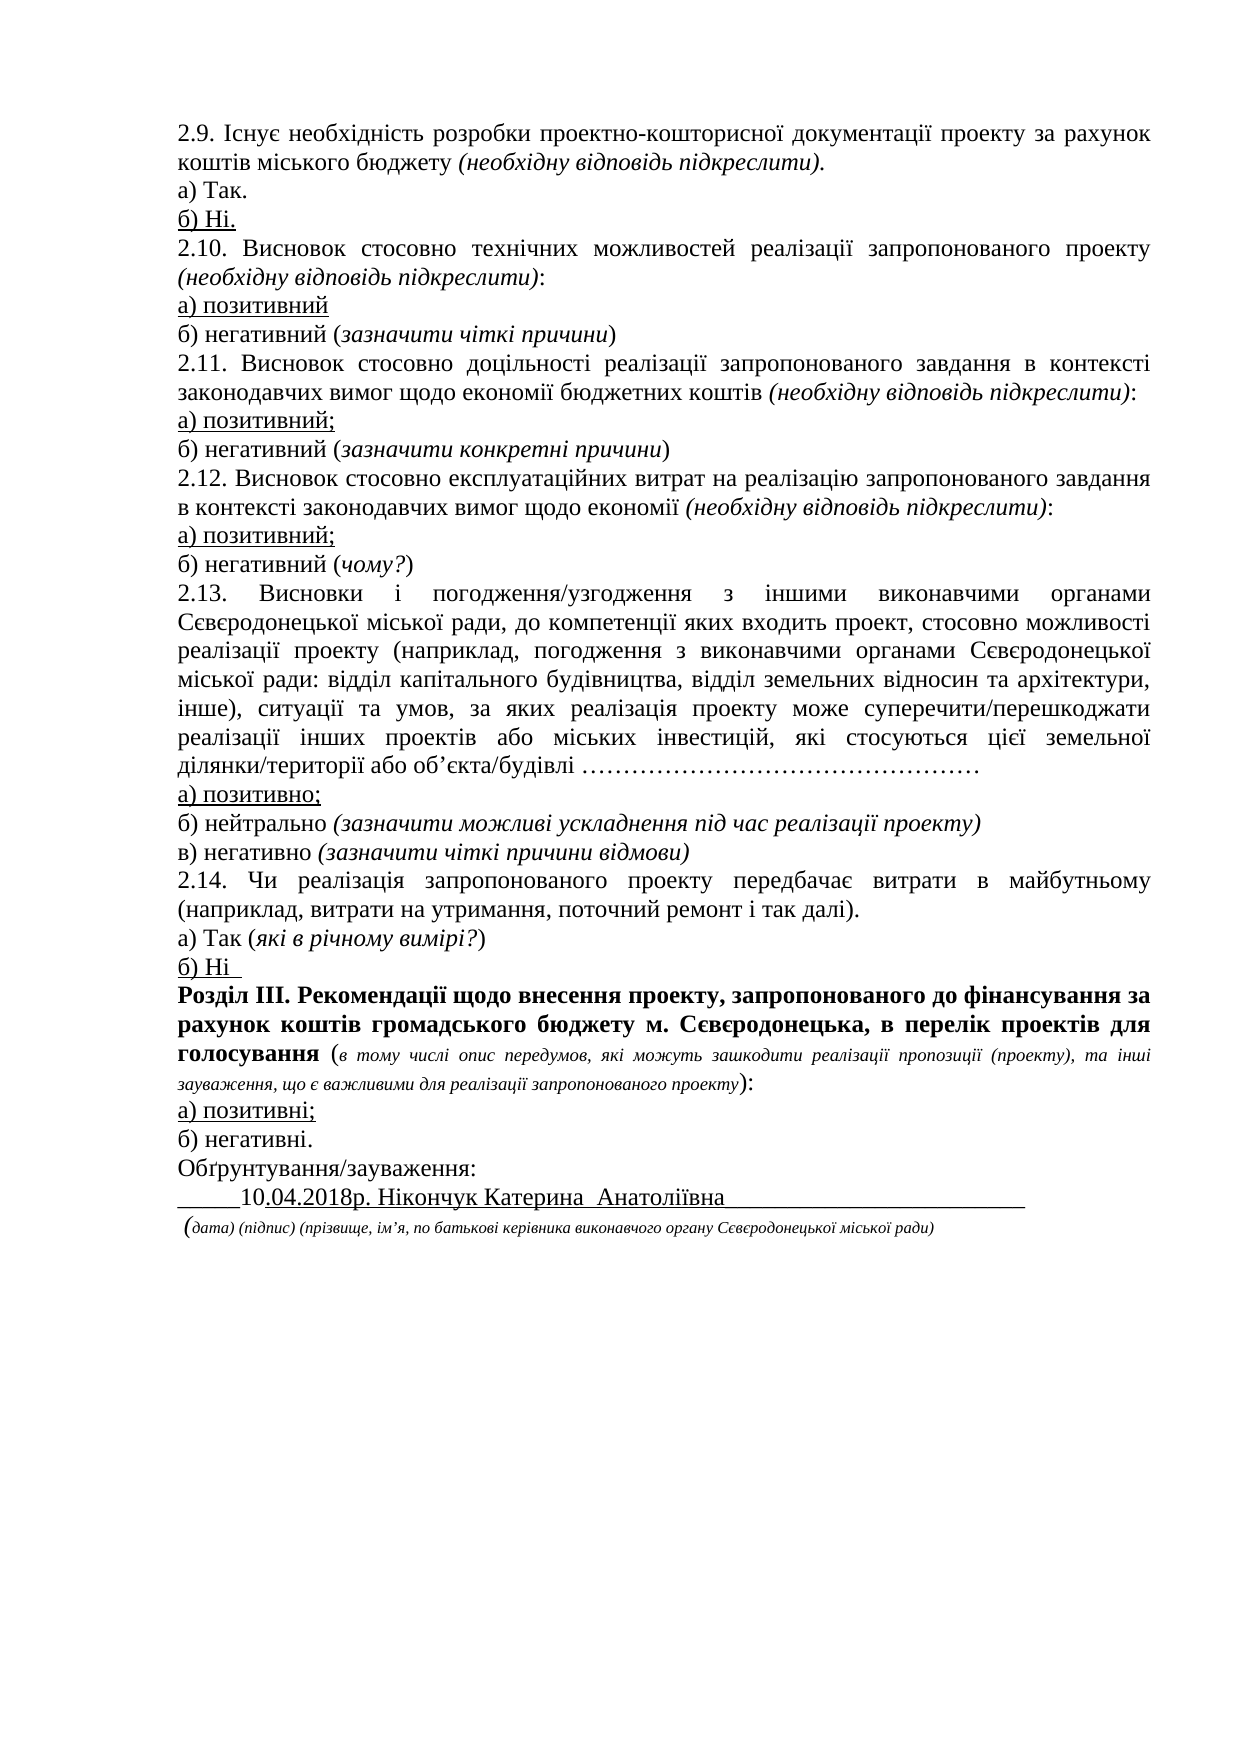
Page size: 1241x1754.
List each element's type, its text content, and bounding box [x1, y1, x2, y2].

text б) нейтрально (зазначити можливі ускладнення під час реалізації проекту) [177, 808, 1152, 837]
text Розділ ІІІ. Рекомендації щодо внесення проекту, запропонованого до фінансування за рахунок коштів громадського бюджету м. Сєвєродонецька, в перелік проектів для голосування (в тому числі опис передумов, які можуть зашкодити реалізації пропозиції (проекту), та інші зауваження, що є важливими для реалізації запропонованого проекту): [177, 981, 1152, 1096]
text б) негативний (чому?) [177, 549, 1152, 578]
text 2.14. Чи реалізація запропонованого проекту передбачає витрати в майбутньому (наприклад, витрати на утримання, поточний ремонт і так далі). [177, 866, 1152, 923]
text в) негативно (зазначити чіткі причини відмови) [177, 837, 1152, 866]
text 2.9. Існує необхідність розробки проектно-кошторисної документації проекту за рахунок коштів міського бюджету (необхідну відповідь підкреслити). [177, 118, 1152, 176]
text а) позитивні; [177, 1096, 1152, 1124]
text 2.12. Висновок стосовно експлуатаційних витрат на реалізацію запропонованого завдання в контексті законодавчих вимог щодо економії (необхідну відповідь підкреслити): [177, 463, 1152, 521]
text а) позитивний; [177, 521, 1152, 549]
text а) Так. [177, 176, 1152, 204]
text 2.13. Висновки і погодження/узгодження з іншими виконавчими органами Сєвєродонецької міської ради, до компетенції яких входить проект, стосовно можливості реалізації проекту (наприклад, погодження з виконавчими органами Сєвєродонецької міської ради: відділ капітального будівництва, відділ земельних відносин та архітектури, інше), ситуації та умов, за яких реалізація проекту може суперечити/перешкоджати реалізації інших проектів або міських інвестицій, які стосуються цієї земельної ділянки/території або об’єкта/будівлі ………………………………………… [177, 578, 1152, 779]
text (дата) (підпис) (прізвище, ім’я, по батькові керівника виконавчого органу Сєвєродонецької міської ради) [177, 1211, 1152, 1239]
text а) позитивний; [177, 406, 1152, 434]
text а) Так (які в річному вимірі?) [177, 923, 1152, 952]
text б) негативні. [177, 1124, 1152, 1153]
text а) позитивно; [177, 779, 1152, 808]
text б) Ні [177, 952, 1152, 981]
text Обґрунтування/зауваження: [177, 1153, 1152, 1182]
text б) негативний (зазначити чіткі причини) [177, 319, 1152, 348]
text 2.11. Висновок стосовно доцільності реалізації запропонованого завдання в контексті законодавчих вимог щодо економії бюджетних коштів (необхідну відповідь підкреслити): [177, 348, 1152, 406]
text б) негативний (зазначити конкретні причини) [177, 434, 1152, 463]
text _____10.04.2018р. Нікончук Катерина Анатоліївна________________________ [177, 1182, 1152, 1211]
text а) позитивний [177, 291, 1152, 319]
text 2.10. Висновок стосовно технічних можливостей реалізації запропонованого проекту (необхідну відповідь підкреслити): [177, 233, 1152, 291]
text б) Ні. [177, 204, 1152, 233]
